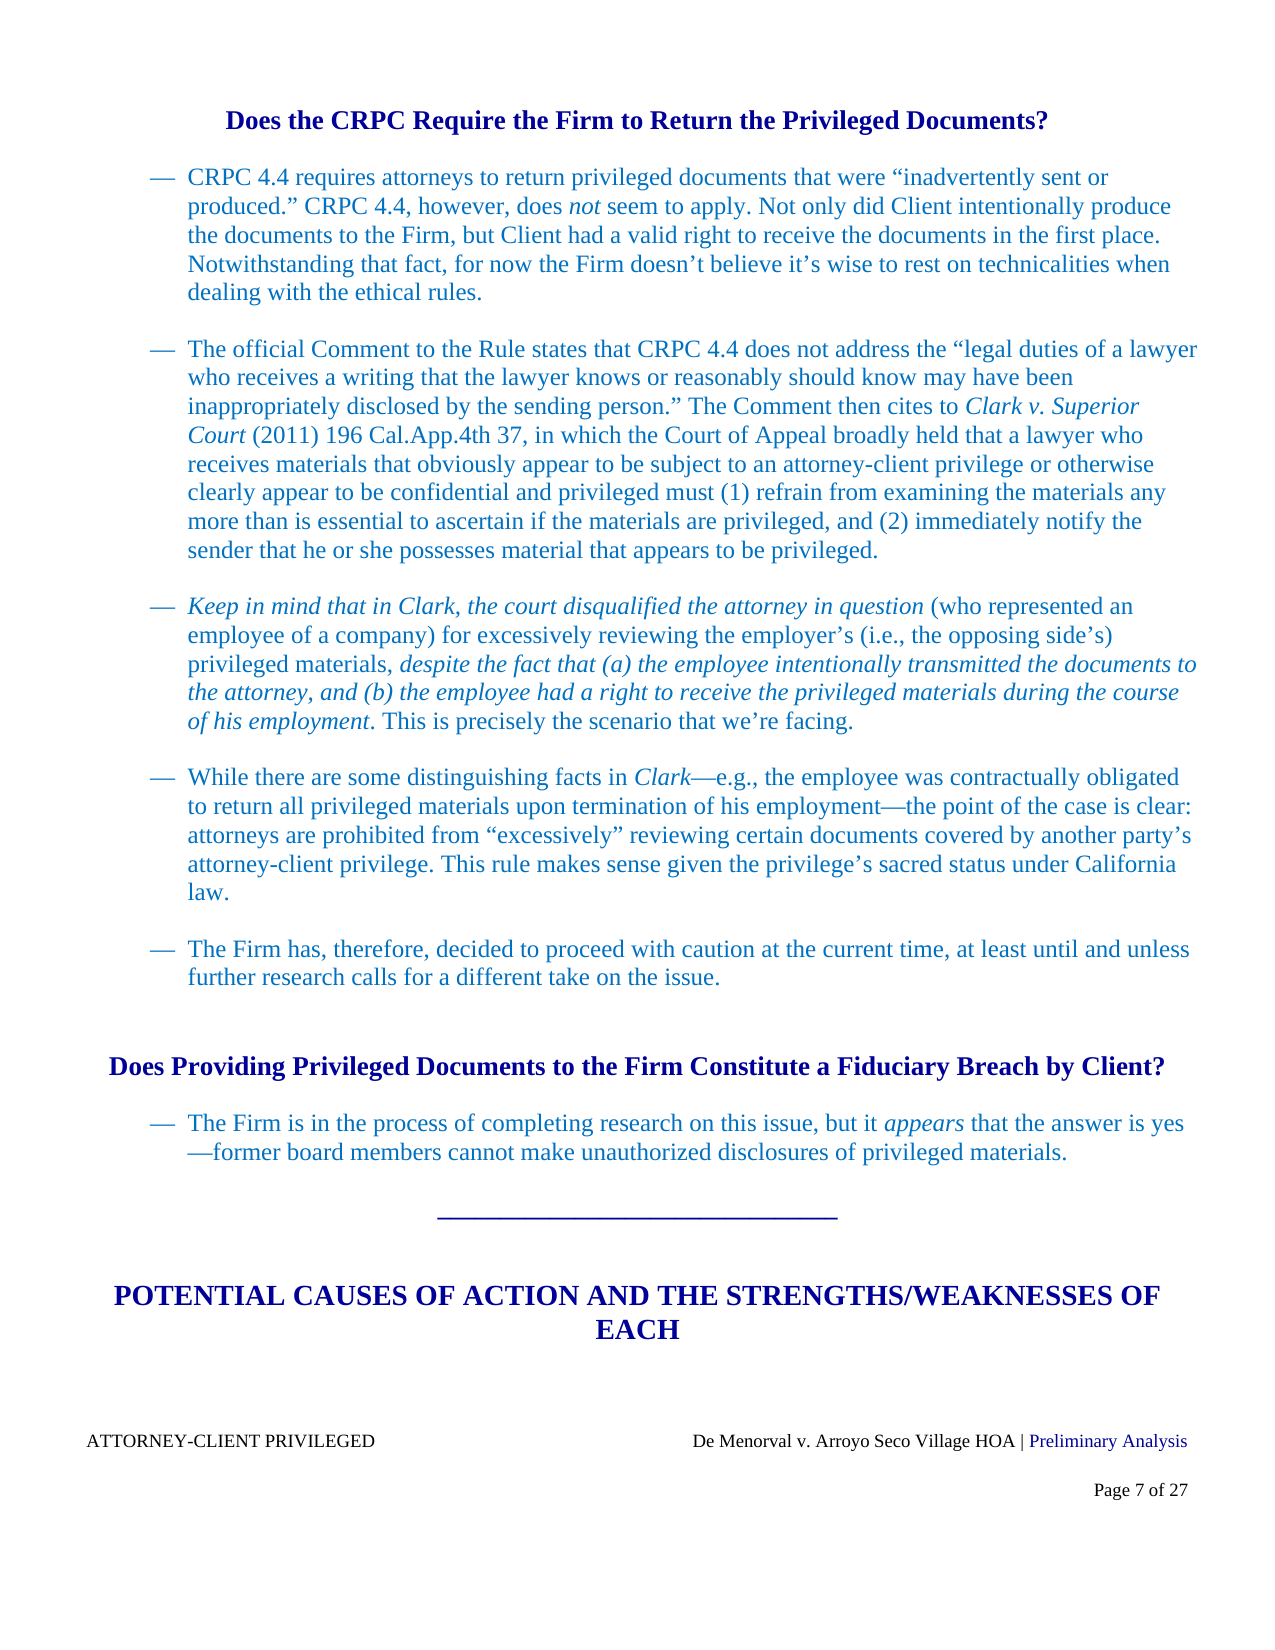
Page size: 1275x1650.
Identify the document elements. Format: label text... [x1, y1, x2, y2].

subtitle Does the CRPC Require the Firm to Return the Privileged Documents? [75, 75, 1200, 135]
subtitle Does Providing Privileged Documents to the Firm Constitute a Fiduciary Breach by Client? [75, 1019, 1200, 1081]
text — While there are some distinguishing facts in Clark—e.g., the employee was contractually obligated to return all privileged materials upon termination of his employment—the point of the case is clear: attorneys are prohibited from “excessively” reviewing certain documents covered by another party’s attorney-client privilege. This rule makes sense given the privilege’s sacred status under California law. [150, 762, 1200, 906]
text — CRPC 4.4 requires attorneys to return privileged documents that were “inadvertently sent or produced.” CRPC 4.4, however, does not seem to apply. Not only did Client intentionally produce the documents to the Firm, but Client had a valid right to receive the documents in the first place. Notwithstanding that fact, for now the Firm doesn’t believe it’s wise to rest on technicalities when dealing with the ethical rules. [150, 162, 1200, 306]
text — The official Comment to the Rule states that CRPC 4.4 does not address the “legal duties of a lawyer who receives a writing that the lawyer knows or reasonably should know may have been inappropriately disclosed by the sending person.” The Comment then cites to Clark v. Superior Court (2011) 196 Cal.App.4th 37, in which the Court of Appeal broadly held that a lawyer who receives materials that obviously appear to be subject to an attorney-client privilege or otherwise clearly appear to be confidential and privileged must (1) refrain from examining the materials any more than is essential to ascertain if the materials are privileged, and (2) immediately notify the sender that he or she possesses material that appears to be privileged. [150, 334, 1200, 564]
text ________________________________ [357, 1193, 918, 1222]
text — The Firm is in the process of completing research on this issue, but it appears that the answer is yes—former board members cannot make unauthorized disclosures of privileged materials. [150, 1108, 1200, 1166]
text — The Firm has, therefore, decided to proceed with caution at the current time, at least until and unless further research calls for a different take on the issue. [150, 934, 1200, 991]
text Potential Causes of Action and the Strengths/Weaknesses of Each [75, 1250, 1200, 1346]
text — Keep in mind that in Clark, the court disqualified the attorney in question (who represented an employee of a company) for excessively reviewing the employer’s (i.e., the opposing side’s) privileged materials, despite the fact that (a) the employee intentionally transmitted the documents to the attorney, and (b) the employee had a right to receive the privileged materials during the course of his employment. This is precisely the scenario that we’re facing. [150, 591, 1200, 735]
